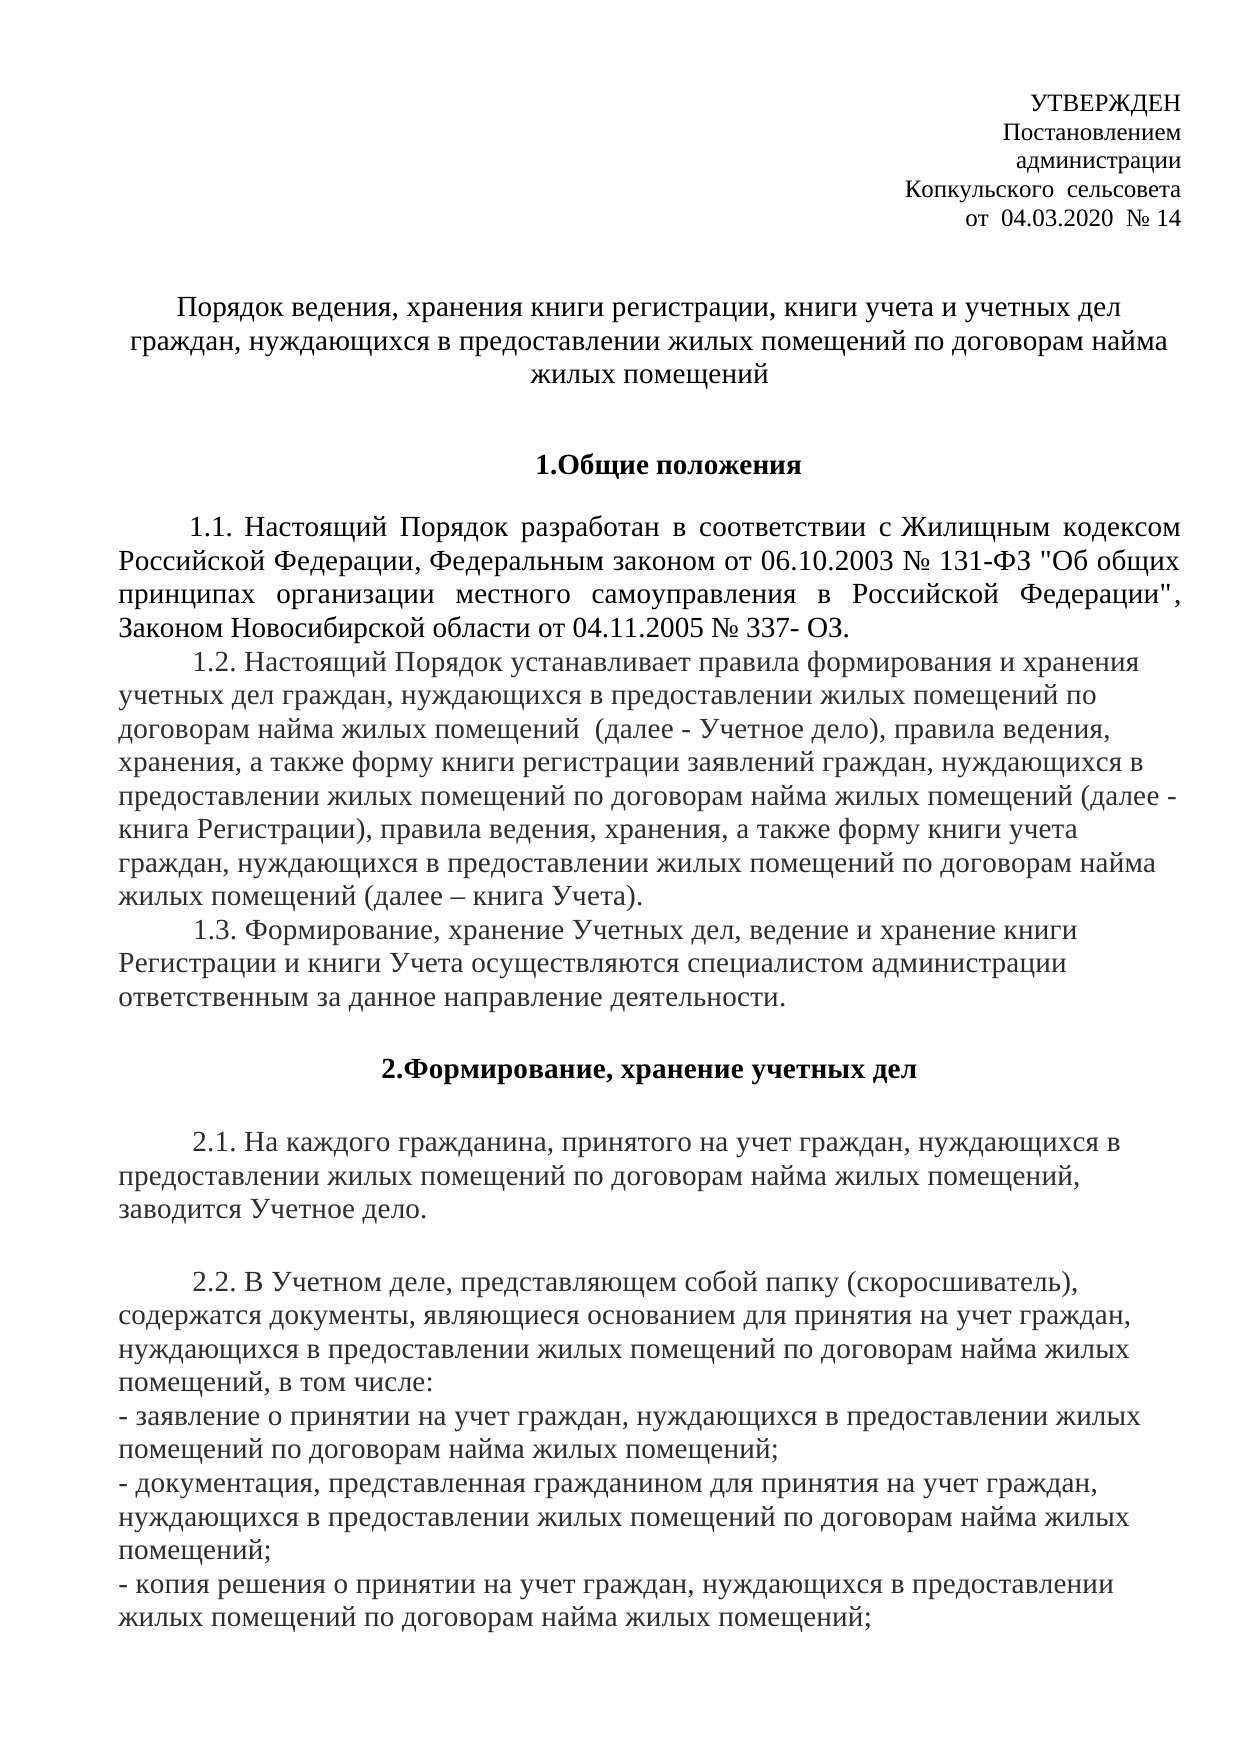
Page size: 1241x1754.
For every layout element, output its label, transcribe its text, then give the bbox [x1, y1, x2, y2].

text Порядок ведения, хранения книги регистрации, книги учета и учетных дел граждан, нуждающихся в предоставлении жилых помещений по договорам найма жилых помещений [118, 289, 1181, 390]
text Постановлением [118, 117, 1181, 145]
text администрации [118, 145, 1181, 174]
text УТВЕРЖДЕН [118, 88, 1181, 117]
text 1.1. Настоящий Порядок разработан в соответствии с Жилищным кодексом Российской Федерации, Федеральным законом от 06.10.2003 № 131-ФЗ "Об общих принципах организации местного самоуправления в Российской Федерации", Законом Новосибирской области от 04.11.2005 № 337- ОЗ. [118, 509, 1181, 644]
text 1.2. Настоящий Порядок устанавливает правила формирования и хранения учетных дел граждан, нуждающихся в предоставлении жилых помещений по договорам найма жилых помещений (далее - Учетное дело), правила ведения, хранения, а также форму книги регистрации заявлений граждан, нуждающихся в предоставлении жилых помещений по договорам найма жилых помещений (далее - книга Регистрации), правила ведения, хранения, а также форму книги учета граждан, нуждающихся в предоставлении жилых помещений по договорам найма жилых помещений (далее – книга Учета). 1.3. Формирование, хранение Учетных дел, ведение и хранение книги Регистрации и книги Учета осуществляются специалистом администрации ответственным за данное направление деятельности. [118, 644, 1181, 1013]
text Копкульского сельсовета [118, 174, 1181, 203]
text 1.Общие положения [156, 447, 1181, 481]
text 2.Формирование, хранение учетных дел [118, 1052, 1181, 1085]
text 2.1. На каждого гражданина, принятого на учет граждан, нуждающихся в предоставлении жилых помещений по договорам найма жилых помещений, заводится Учетное дело. [118, 1124, 1181, 1225]
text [118, 1264, 1181, 1666]
text от 04.03.2020 № 14 [118, 203, 1181, 232]
